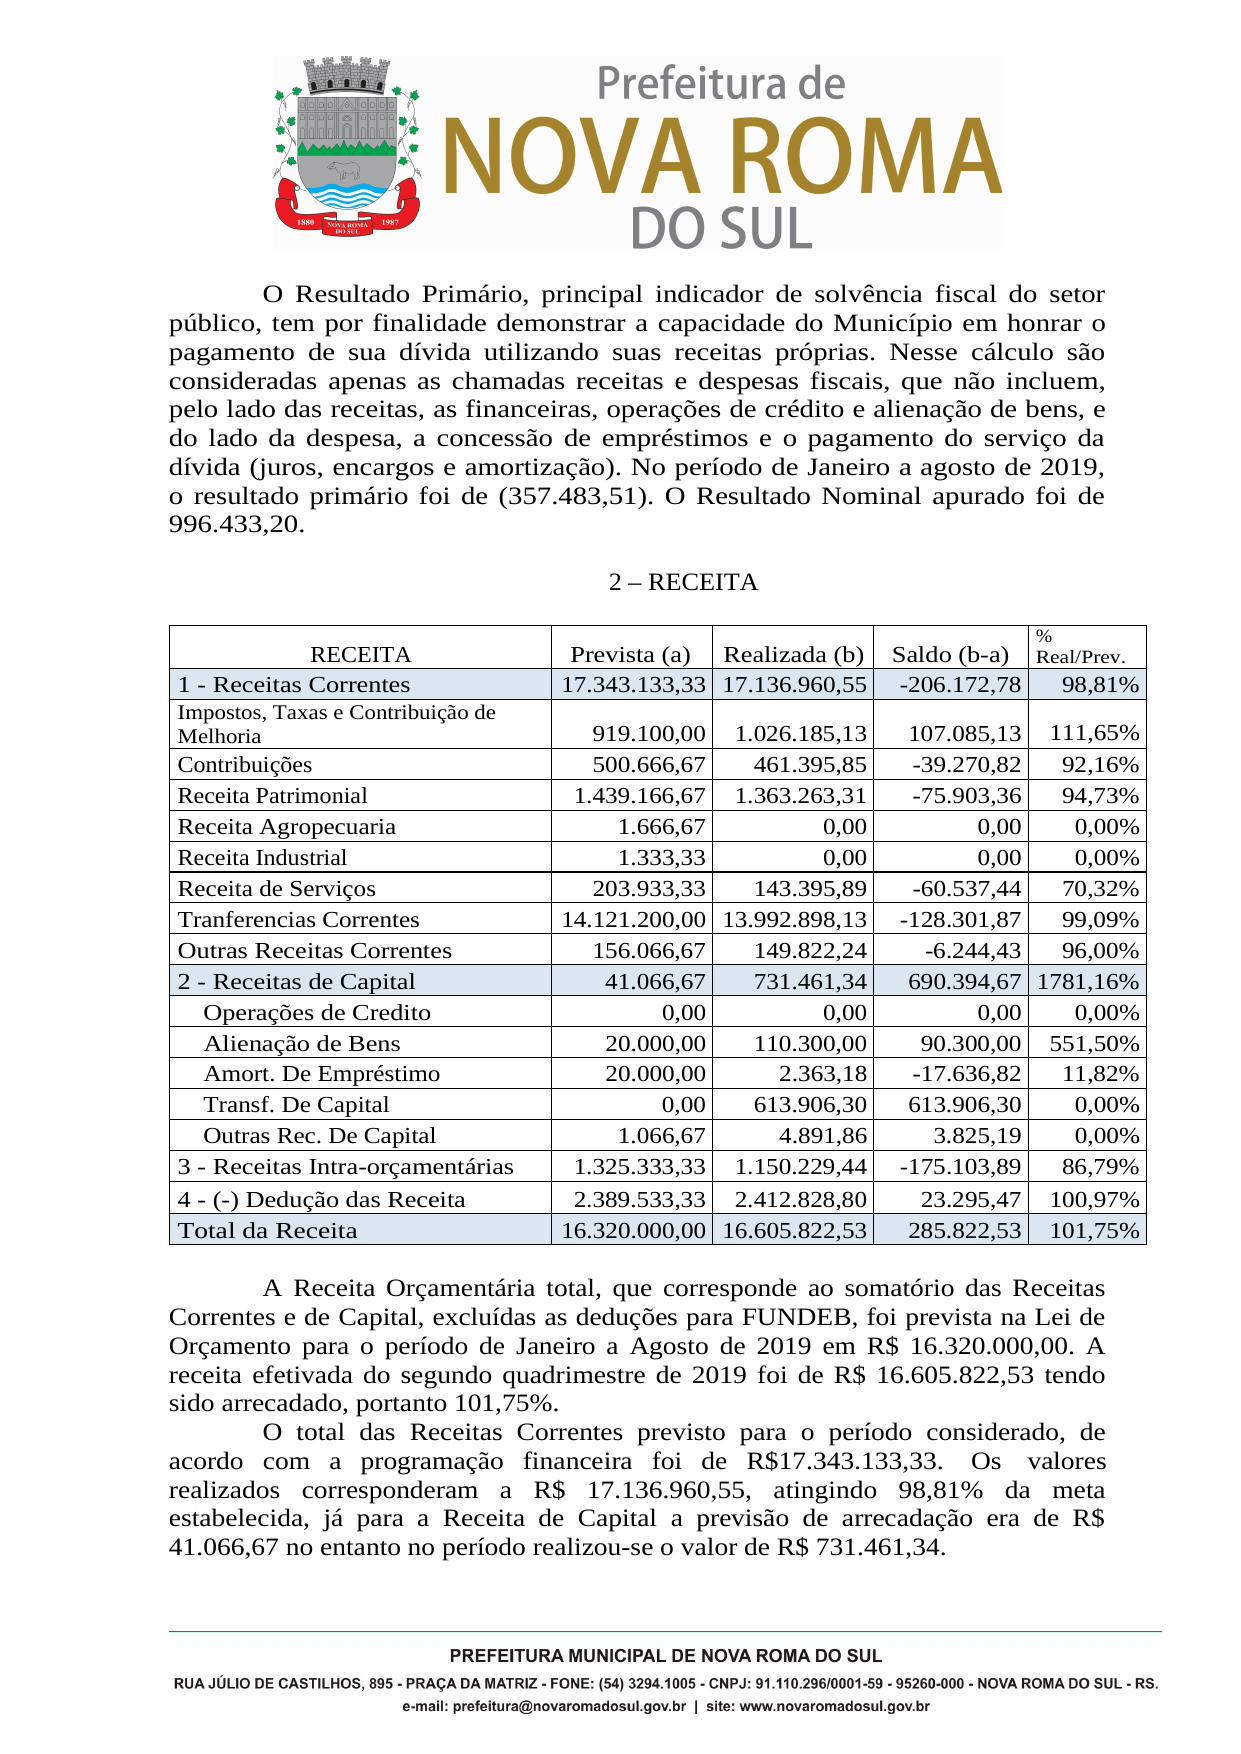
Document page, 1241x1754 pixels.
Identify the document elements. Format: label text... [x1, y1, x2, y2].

table_cell -17.636,82 [874, 1058, 1028, 1088]
table_cell Receita de Serviços [170, 873, 551, 902]
table_cell 613.906,30 [874, 1089, 1028, 1119]
table_cell 90.300,00 [874, 1027, 1028, 1057]
text O Resultado Primário, principal indicador de solvência fiscal do setor público, tem por finalidade demonstrar a capacidade do Município em honrar o pagamento de sua dívida utilizando suas receitas próprias. Nesse cálculo são consideradas apenas as chamadas receitas e despesas fiscais, que não incluem, pelo lado das receitas, as financeiras, operações de crédito e alienação de bens, e do lado da despesa, a concessão de empréstimos e o pagamento do serviço da dívida (juros, encargos e amortização). No período de Janeiro a agosto de 2019, o resultado primário foi de (357.483,51). O Resultado Nominal apurado foi de 996.433,20. [169, 279, 1107, 538]
table_cell Alienação de Bens [170, 1027, 551, 1057]
table_cell 0,00% [1029, 1120, 1146, 1150]
table_cell 1.333,33 [552, 842, 712, 871]
table_header Realizada (b) [713, 626, 873, 668]
table_cell 11,82% [1029, 1058, 1146, 1088]
table_cell 0,00 [874, 996, 1028, 1026]
table_cell 101,75% [1029, 1214, 1146, 1244]
picture [168, 1631, 1163, 1714]
table_cell Receita Agropecuaria [170, 811, 551, 841]
table_cell 86,79% [1029, 1151, 1146, 1181]
table_cell 461.395,85 [713, 749, 873, 779]
table_cell 0,00% [1029, 811, 1146, 841]
picture [272, 56, 1003, 249]
table_cell -6.244,43 [874, 934, 1028, 964]
table_cell 1781,16% [1029, 965, 1146, 995]
table_cell Impostos, Taxas e Contribuição de Melhoria [170, 700, 551, 748]
table_cell -175.103,89 [874, 1151, 1028, 1181]
table_cell 4 - (-) Dedução das Receita [170, 1182, 551, 1213]
table_cell 0,00 [713, 811, 873, 841]
table_cell 94,73% [1029, 780, 1146, 810]
table_cell 3 - Receitas Intra-orçamentárias [170, 1151, 551, 1181]
table_cell Outras Rec. De Capital [170, 1120, 551, 1150]
table_cell 4.891,86 [713, 1120, 873, 1150]
table_cell 92,16% [1029, 749, 1146, 779]
table_cell 731.461,34 [713, 965, 873, 995]
table_cell 1.325.333,33 [552, 1151, 712, 1181]
table_cell 110.300,00 [713, 1027, 873, 1057]
text A Receita Orçamentária total, que corresponde ao somatório das Receitas Correntes e de Capital, excluídas as deduções para FUNDEB, foi prevista na Lei de Orçamento para o período de Janeiro a Agosto de 2019 em R$ 16.320.000,00. A receita efetivada do segundo quadrimestre de 2019 foi de R$ 16.605.822,53 tendo sido arrecadado, portanto 101,75%. [169, 1273, 1107, 1417]
table_cell 2 - Receitas de Capital [170, 965, 551, 995]
table_cell 156.066,67 [552, 934, 712, 964]
table_header RECEITA [170, 626, 551, 668]
table_cell 1 - Receitas Correntes [170, 669, 551, 699]
table_cell Outras Receitas Correntes [170, 934, 551, 964]
table_cell 149.822,24 [713, 934, 873, 964]
table_cell 2.389.533,33 [552, 1182, 712, 1213]
table_cell 0,00 [552, 1089, 712, 1119]
table_cell Receita Industrial [170, 842, 551, 871]
table_cell 0,00% [1029, 996, 1146, 1026]
table_cell 3.825,19 [874, 1120, 1028, 1150]
table_cell 613.906,30 [713, 1089, 873, 1119]
table_cell Transf. De Capital [170, 1089, 551, 1119]
table_cell 0,00 [713, 996, 873, 1026]
table_cell 17.136.960,55 [713, 669, 873, 699]
text 2 – RECEITA [608, 567, 1159, 596]
table_cell Contribuições [170, 749, 551, 779]
table_cell 1.150.229,44 [713, 1151, 873, 1181]
table_cell 107.085,13 [874, 700, 1028, 748]
table_cell 0,00 [874, 842, 1028, 871]
table_cell 0,00% [1029, 842, 1146, 871]
table_cell Tranferencias Correntes [170, 903, 551, 933]
table_cell Amort. De Empréstimo [170, 1058, 551, 1088]
table_cell 1.666,67 [552, 811, 712, 841]
table_header % Real/Prev. [1029, 626, 1146, 668]
table_cell 13.992.898,13 [713, 903, 873, 933]
table_cell 96,00% [1029, 934, 1146, 964]
table_cell 111,65% [1029, 700, 1146, 748]
table_cell 20.000,00 [552, 1058, 712, 1088]
table_cell 41.066,67 [552, 965, 712, 995]
table_cell 143.395,89 [713, 873, 873, 902]
table_cell 20.000,00 [552, 1027, 712, 1057]
table_cell 1.066,67 [552, 1120, 712, 1150]
table_cell 17.343.133,33 [552, 669, 712, 699]
table_cell -60.537,44 [874, 873, 1028, 902]
table_cell 0,00 [552, 996, 712, 1026]
table_cell -39.270,82 [874, 749, 1028, 779]
table_cell 70,32% [1029, 873, 1146, 902]
table_cell 919.100,00 [552, 700, 712, 748]
table_cell 14.121.200,00 [552, 903, 712, 933]
table_cell 2.412.828,80 [713, 1182, 873, 1213]
table_cell 500.666,67 [552, 749, 712, 779]
table_header Saldo (b-a) [874, 626, 1028, 668]
table_cell -128.301,87 [874, 903, 1028, 933]
table_cell 16.320.000,00 [552, 1214, 712, 1244]
table_cell Total da Receita [170, 1214, 551, 1244]
table_cell 99,09% [1029, 903, 1146, 933]
table_cell -206.172,78 [874, 669, 1028, 699]
table_cell 203.933,33 [552, 873, 712, 902]
table_cell 16.605.822,53 [713, 1214, 873, 1244]
table_cell 100,97% [1029, 1182, 1146, 1213]
table_cell Receita Patrimonial [170, 780, 551, 810]
table_cell 551,50% [1029, 1027, 1146, 1057]
table_cell 23.295,47 [874, 1182, 1028, 1213]
table_cell 1.439.166,67 [552, 780, 712, 810]
table_cell 285.822,53 [874, 1214, 1028, 1244]
table_cell Operações de Credito [170, 996, 551, 1026]
table_cell 98,81% [1029, 669, 1146, 699]
table_cell 1.363.263,31 [713, 780, 873, 810]
text O total das Receitas Correntes previsto para o período considerado, de acordo com a programação financeira foi de R$17.343.133,33. Os valores realizados corresponderam a R$ 17.136.960,55, atingindo 98,81% da meta estabelecida, já para a Receita de Capital a previsão de arrecadação era de R$ 41.066,67 no entanto no período realizou-se o valor de R$ 731.461,34. [169, 1417, 1107, 1561]
table_header Prevista (a) [552, 626, 712, 668]
table_cell 2.363,18 [713, 1058, 873, 1088]
table_cell -75.903,36 [874, 780, 1028, 810]
table_cell 0,00 [874, 811, 1028, 841]
table_cell 690.394,67 [874, 965, 1028, 995]
table_cell 1.026.185,13 [713, 700, 873, 748]
table_cell 0,00% [1029, 1089, 1146, 1119]
table_cell 0,00 [713, 842, 873, 871]
